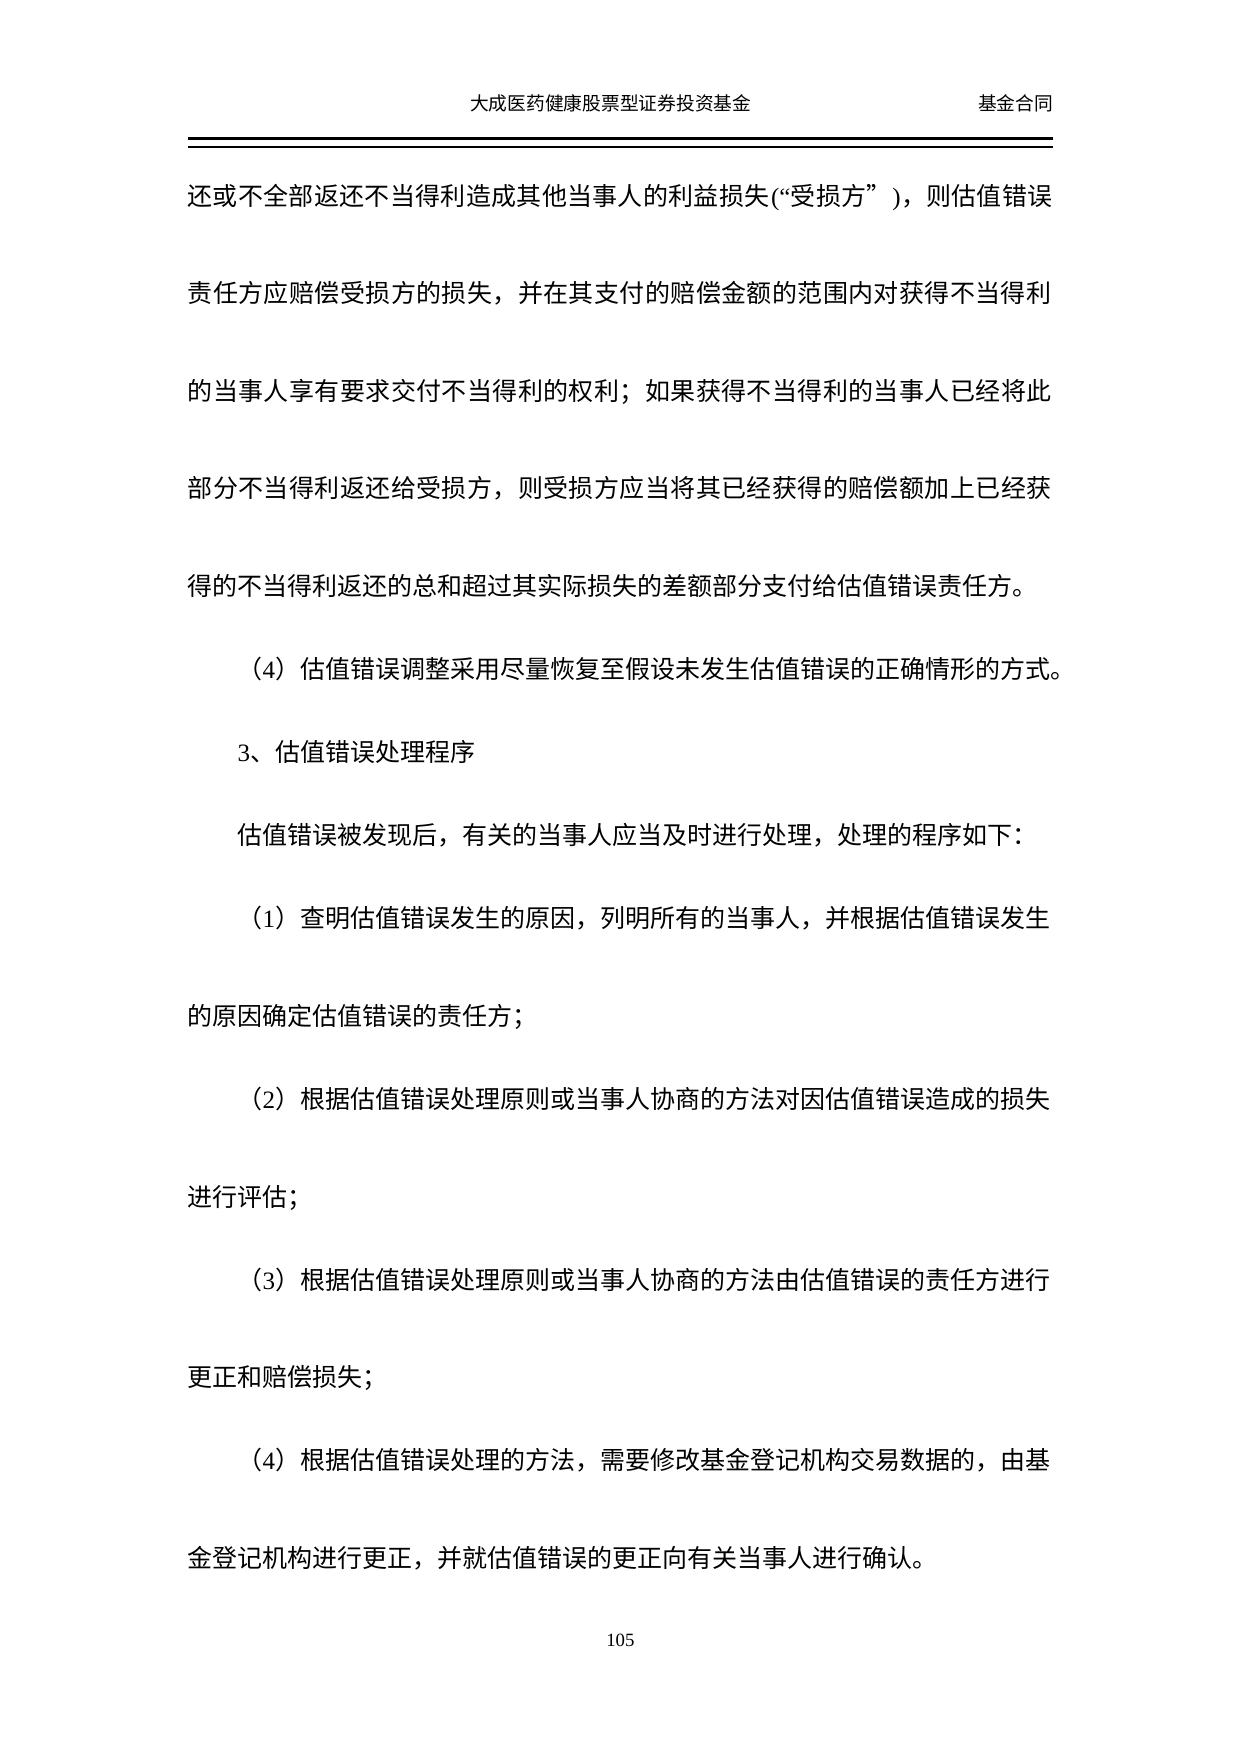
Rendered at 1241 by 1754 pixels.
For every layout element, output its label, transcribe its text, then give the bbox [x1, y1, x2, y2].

text （1）查明估值错误发生的原因，列明所有的当事人，并根据估值错误发生的原因确定估值错误的责任方； [187, 884, 1053, 1047]
text （4）根据估值错误处理的方法，需要修改基金登记机构交易数据的，由基金登记机构进行更正，并就估值错误的更正向有关当事人进行确认。 [187, 1426, 1053, 1589]
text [187, 162, 1053, 617]
text 估值错误被发现后，有关的当事人应当及时进行处理，处理的程序如下： [187, 801, 1053, 866]
text （4）估值错误调整采用尽量恢复至假设未发生估值错误的正确情形的方式。 [187, 635, 1053, 700]
text （3）根据估值错误处理原则或当事人协商的方法由估值错误的责任方进行更正和赔偿损失； [187, 1246, 1053, 1408]
text 3、估值错误处理程序 [187, 718, 1053, 783]
text （2）根据估值错误处理原则或当事人协商的方法对因估值错误造成的损失进行评估； [187, 1065, 1053, 1228]
